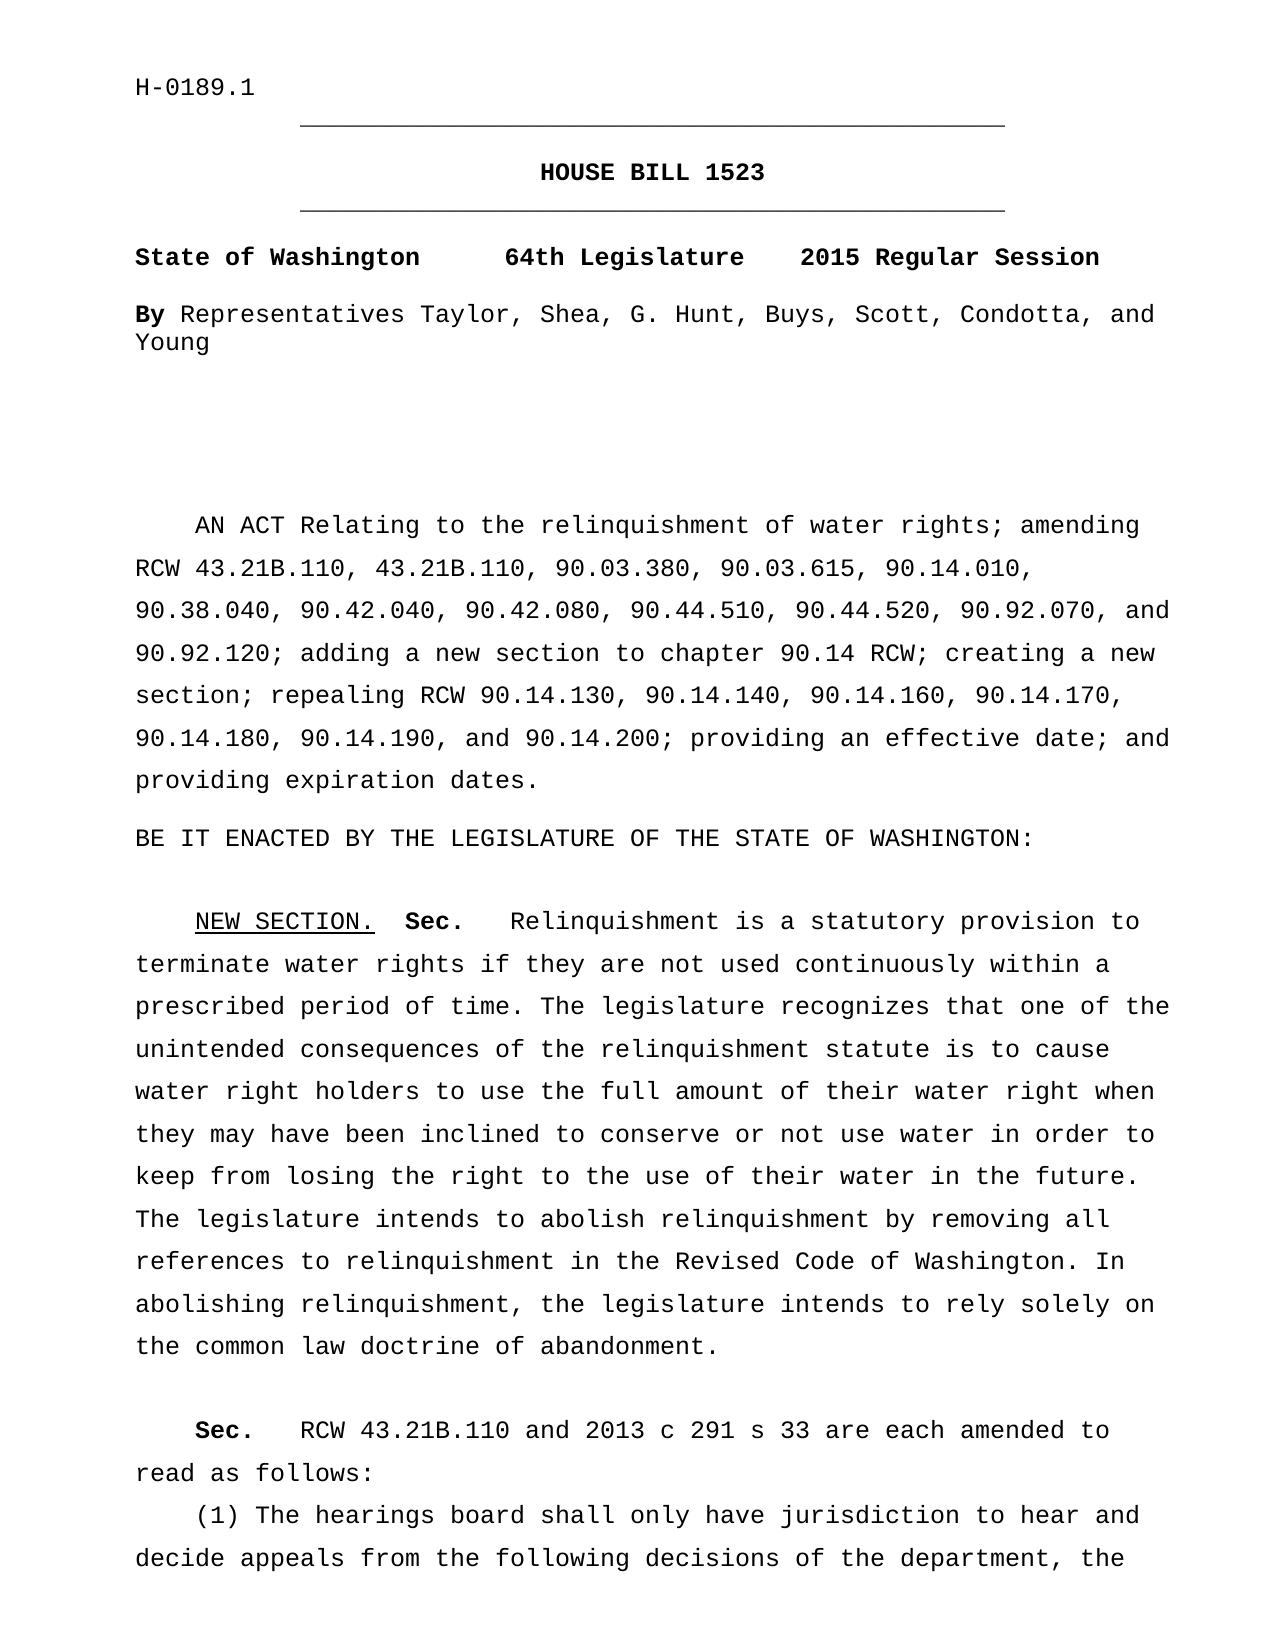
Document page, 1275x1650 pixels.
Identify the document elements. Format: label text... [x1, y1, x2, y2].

text H-0189.1 [135, 75, 1170, 103]
text BE IT ENACTED BY THE LEGISLATURE OF THE STATE OF WASHINGTON: [135, 826, 1170, 854]
text State of Washington 64th Legislature 2015 Regular Session [135, 245, 1170, 273]
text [135, 1490, 1170, 1575]
text By Representatives Taylor, Shea, G. Hunt, Buys, Scott, Condotta, and Young [135, 302, 1170, 358]
text _______________________________________________ [135, 103, 1170, 132]
text NEW SECTION. Sec. Relinquishment is a statutory provision to terminate water rights if they are not used continuously within a prescribed period of time. The legislature recognizes that one of the unintended consequences of the relinquishment statute is to cause water right holders to use the full amount of their water right when they may have been inclined to conserve or not use water in order to keep from losing the right to the use of their water in the future. The legislature intends to abolish relinquishment by removing all references to relinquishment in the Revised Code of Washington. In abolishing relinquishment, the legislature intends to rely solely on the common law doctrine of abandonment. [135, 896, 1170, 1363]
text _______________________________________________ [135, 188, 1170, 217]
text Sec. RCW 43.21B.110 and 2013 c 291 s 33 are each amended to read as follows: [135, 1405, 1170, 1490]
text AN ACT Relating to the relinquishment of water rights; amending RCW 43.21B.110, 43.21B.110, 90.03.380, 90.03.615, 90.14.010, 90.38.040, 90.42.040, 90.42.080, 90.44.510, 90.44.520, 90.92.070, and 90.92.120; adding a new section to chapter 90.14 RCW; creating a new section; repealing RCW 90.14.130, 90.14.140, 90.14.160, 90.14.170, 90.14.180, 90.14.190, and 90.14.200; providing an effective date; and providing expiration dates. [135, 500, 1170, 797]
text HOUSE BILL 1523 [135, 160, 1170, 188]
